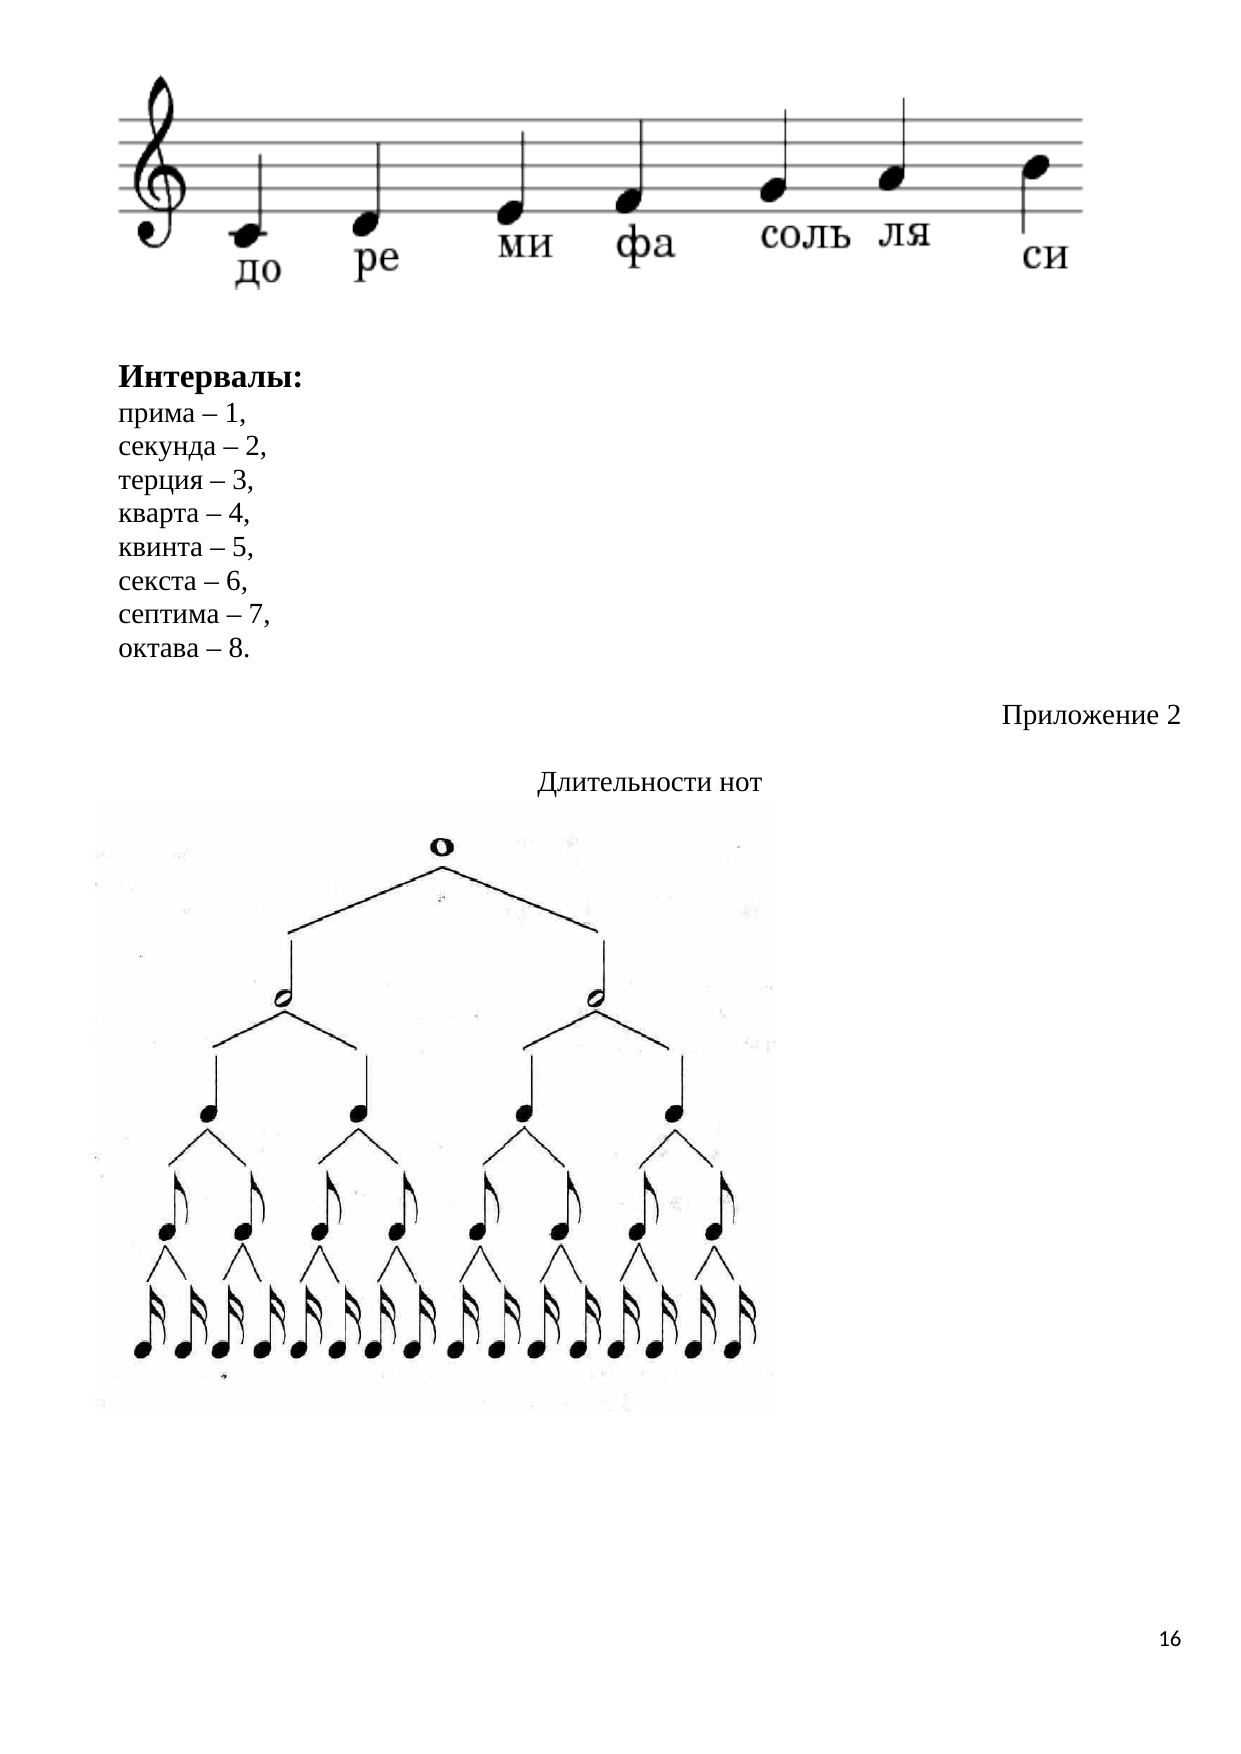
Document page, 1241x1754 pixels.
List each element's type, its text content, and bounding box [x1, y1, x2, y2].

text Интервалы: [118, 357, 1181, 395]
text терция – 3, [118, 462, 1181, 496]
text Длительности нот [118, 764, 1181, 797]
text септима – 7, [118, 596, 1181, 630]
text кварта – 4, [118, 496, 1181, 529]
text Приложение 2 [118, 697, 1181, 730]
text прима – 1, [118, 395, 1181, 428]
picture [118, 73, 1084, 290]
text октава – 8. [118, 630, 1181, 663]
text квинта – 5, [118, 529, 1181, 563]
text секунда – 2, [118, 428, 1181, 462]
text секста – 6, [118, 563, 1181, 596]
